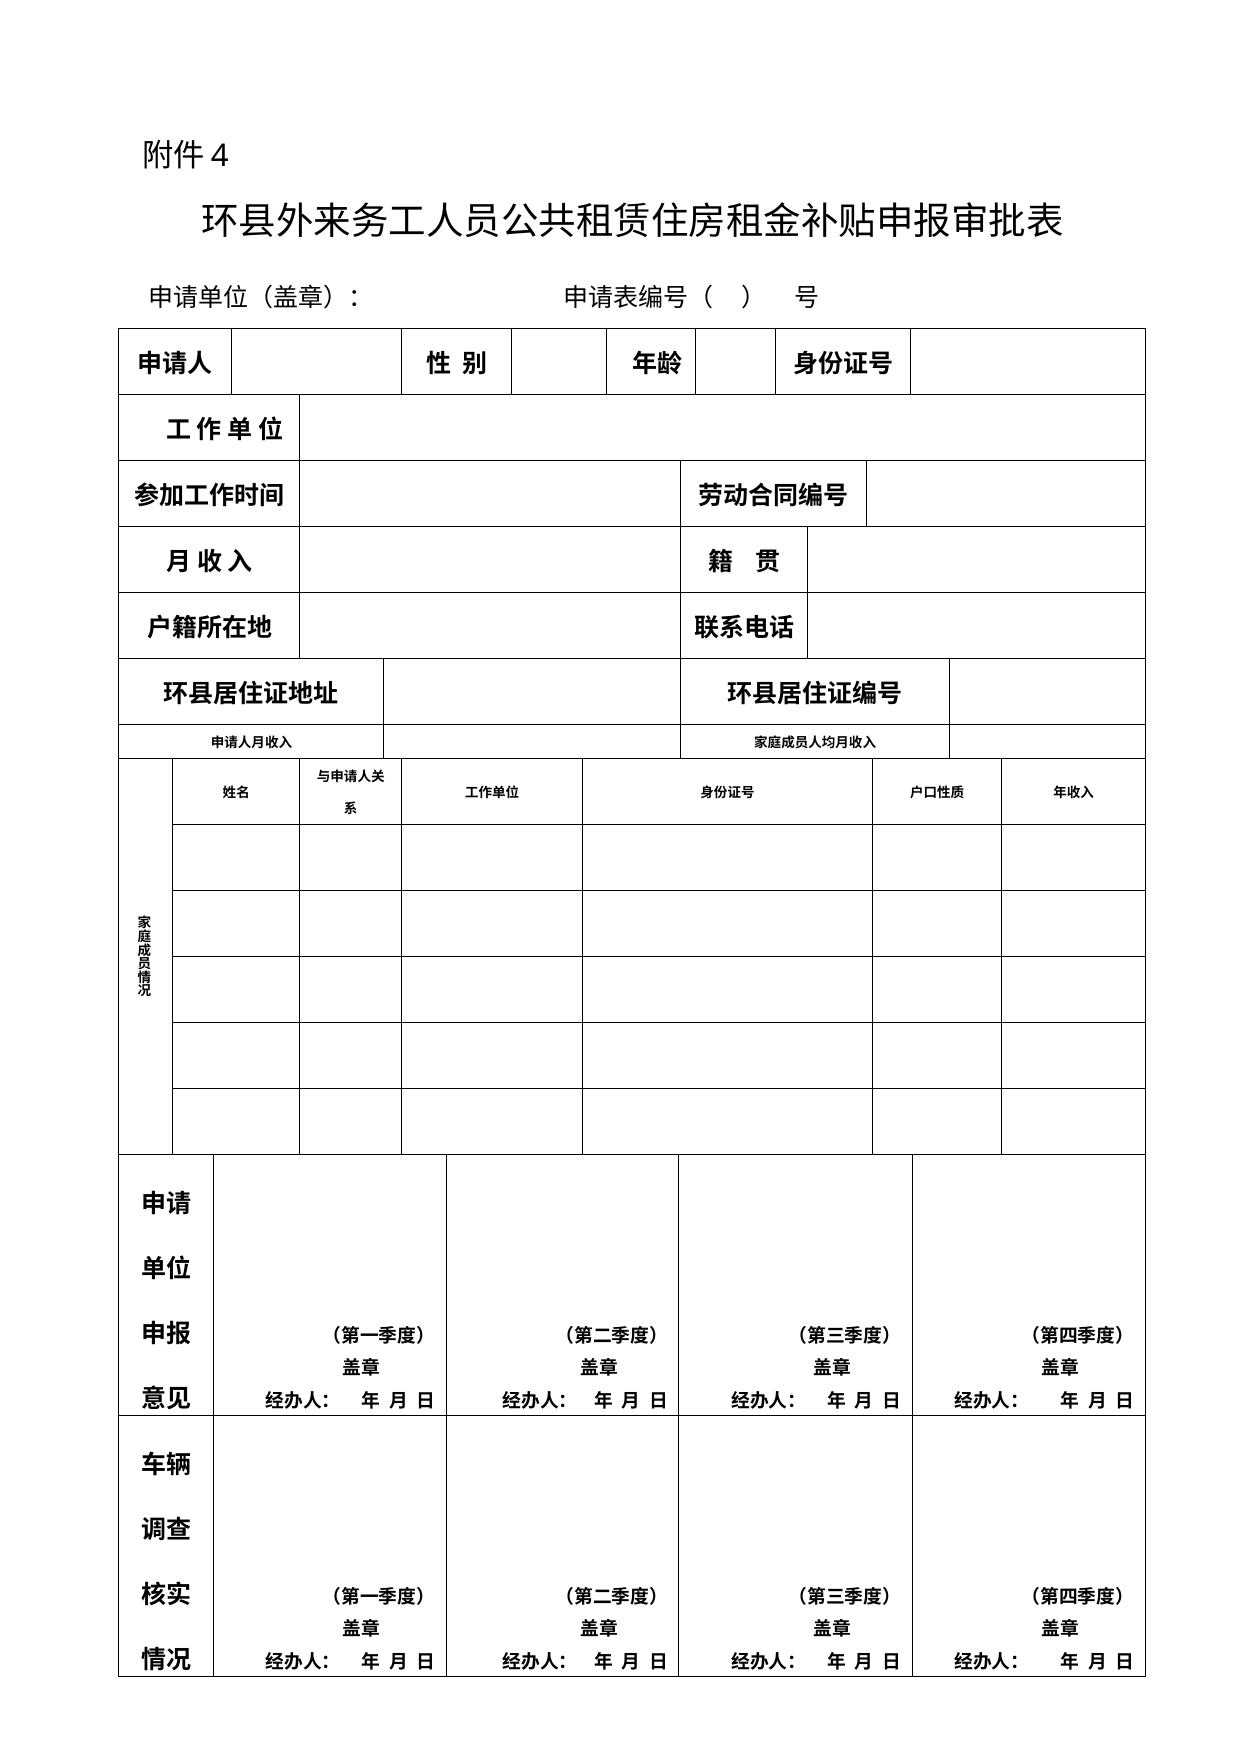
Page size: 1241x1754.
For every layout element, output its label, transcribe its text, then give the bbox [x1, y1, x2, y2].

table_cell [679, 1416, 912, 1676]
table_cell [300, 1089, 401, 1154]
table_cell [402, 957, 582, 1022]
table_cell [300, 1023, 401, 1088]
table_cell [402, 891, 582, 956]
table_cell [300, 825, 401, 890]
table_cell （第二季度） 盖章 经办人： 年 月 日 [447, 1155, 678, 1415]
table_cell [808, 527, 1145, 592]
table_cell [950, 659, 1145, 724]
table_cell 联系电话 [681, 593, 807, 658]
table_cell 月 收 入 [119, 527, 299, 592]
table_cell [1002, 957, 1145, 1022]
table_cell [1002, 1023, 1145, 1088]
table_cell [873, 957, 1001, 1022]
table_cell [300, 593, 680, 658]
table_cell [583, 825, 872, 890]
table_cell （第四季度） 盖章 经办人： 年 月 日 [913, 1155, 1145, 1415]
table_cell 家庭成员情况 [119, 759, 172, 1154]
table_cell [173, 957, 299, 1022]
text 附件4 [142, 121, 1122, 186]
table_header 身份证号 [776, 329, 910, 394]
table_header 性 别 [402, 329, 511, 394]
table_cell [873, 825, 1001, 890]
table_cell 工 作 单 位 [119, 395, 299, 460]
table_cell [300, 527, 680, 592]
table_cell 环县居住证地址 [119, 659, 383, 724]
table_cell [173, 891, 299, 956]
table_cell [1002, 825, 1145, 890]
table_header 年龄 [607, 329, 695, 394]
table_cell [300, 957, 401, 1022]
table_cell [583, 891, 872, 956]
table_cell 年收入 [1002, 759, 1145, 824]
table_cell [913, 1416, 1145, 1676]
table_header [696, 329, 775, 394]
table_cell 申请人月收入 [119, 725, 383, 758]
table_cell 户籍所在地 [119, 593, 299, 658]
table_cell （第一季度） 盖章 经办人： 年 月 日 [214, 1155, 446, 1415]
table_cell 身份证号 [583, 759, 872, 824]
table_cell [583, 1023, 872, 1088]
table_cell [402, 825, 582, 890]
table_cell 车辆调查核实情况 [119, 1416, 213, 1676]
table_cell [300, 891, 401, 956]
table_cell [873, 1089, 1001, 1154]
table_cell 申请单位申报意见 [119, 1155, 213, 1415]
table_header [232, 329, 401, 394]
table_cell 户口性质 [873, 759, 1001, 824]
text 环县外来务工人员公共租赁住房租金补贴申报审批表 [142, 186, 1122, 251]
table_header [911, 329, 1145, 394]
table_cell [1002, 891, 1145, 956]
table_cell 环县居住证编号 [681, 659, 949, 724]
table_cell [173, 1023, 299, 1088]
table_header 申请人 [119, 329, 231, 394]
table_cell 工作单位 [402, 759, 582, 824]
table_cell 姓名 [173, 759, 299, 824]
table_cell [950, 725, 1145, 758]
table_cell [173, 825, 299, 890]
table_cell [384, 725, 680, 758]
table_cell [384, 659, 680, 724]
table_cell [583, 1089, 872, 1154]
table_cell （第三季度） 盖章 经办人： 年 月 日 [679, 1155, 912, 1415]
table_cell 参加工作时间 [119, 461, 299, 526]
table_cell 籍 贯 [681, 527, 807, 592]
table_cell [873, 1023, 1001, 1088]
table_cell 家庭成员人均月收入 [681, 725, 949, 758]
table_header [512, 329, 606, 394]
table_cell [402, 1023, 582, 1088]
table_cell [214, 1416, 446, 1676]
text 申请单位（盖章）： 申请表编号（ ） 号 [142, 263, 1122, 328]
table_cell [447, 1416, 678, 1676]
table_cell 劳动合同编号 [681, 461, 866, 526]
table_cell [300, 395, 1145, 460]
table_cell [173, 1089, 299, 1154]
table_cell [300, 461, 680, 526]
table_cell [808, 593, 1145, 658]
table_cell [402, 1089, 582, 1154]
table_cell [583, 957, 872, 1022]
table_cell [867, 461, 1145, 526]
table_cell [1002, 1089, 1145, 1154]
table_cell 与申请人关系 [300, 759, 401, 824]
table_cell [873, 891, 1001, 956]
